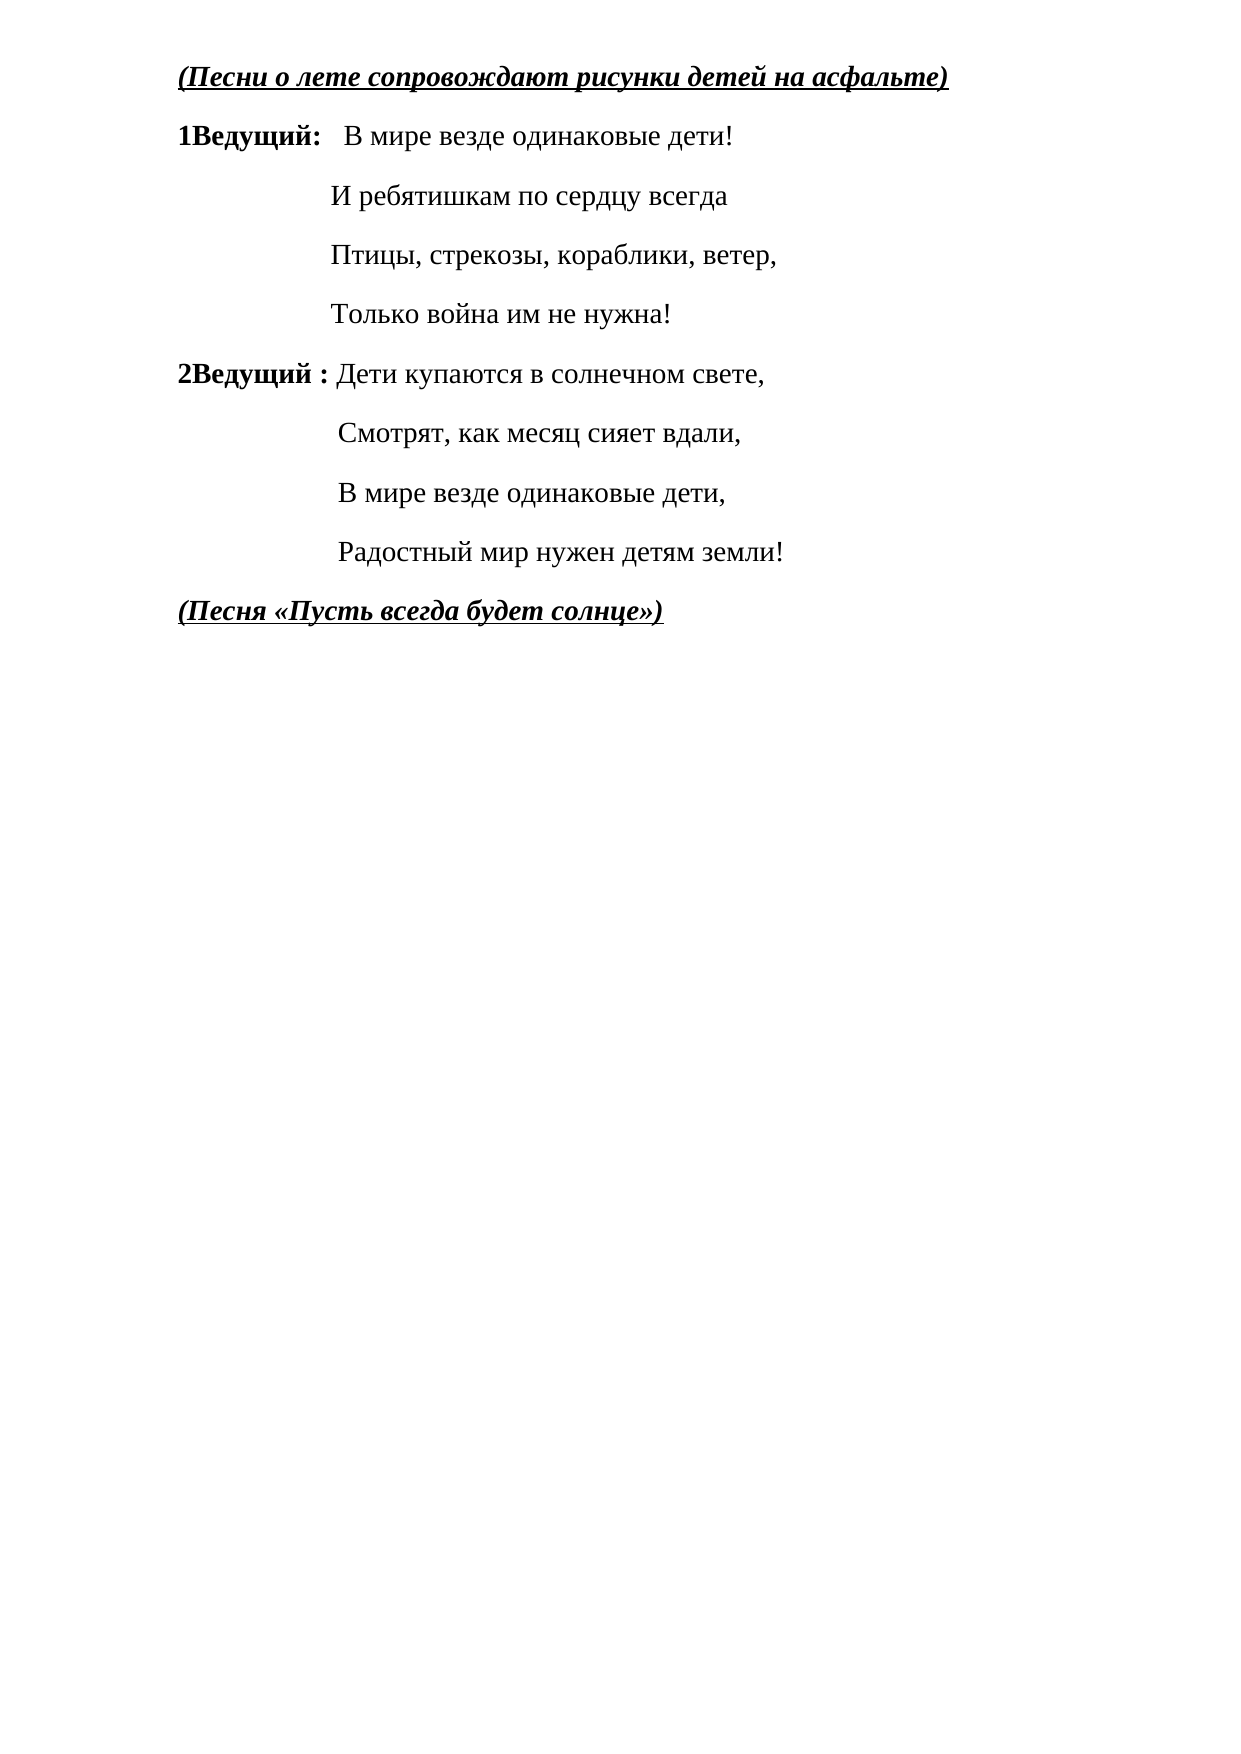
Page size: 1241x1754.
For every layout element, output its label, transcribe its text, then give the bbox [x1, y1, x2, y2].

text Смотрят, как месяц сияет вдали, [177, 415, 1152, 449]
text (Песни о лете сопровождают рисунки детей на асфальте) [177, 59, 1152, 93]
text 2Ведущий : Дети купаются в солнечном свете, [177, 356, 1152, 389]
text Только война им не нужна! [177, 297, 1152, 330]
text 1Ведущий: В мире везде одинаковые дети! [177, 118, 1152, 152]
text В мире везде одинаковые дети, [177, 475, 1152, 508]
text (Песня «Пусть всегда будет солнце») [177, 593, 1152, 627]
text Птицы, стрекозы, кораблики, ветер, [177, 237, 1152, 271]
text Радостный мир нужен детям земли! [177, 534, 1152, 568]
text И ребятишкам по сердцу всегда [177, 178, 1152, 211]
